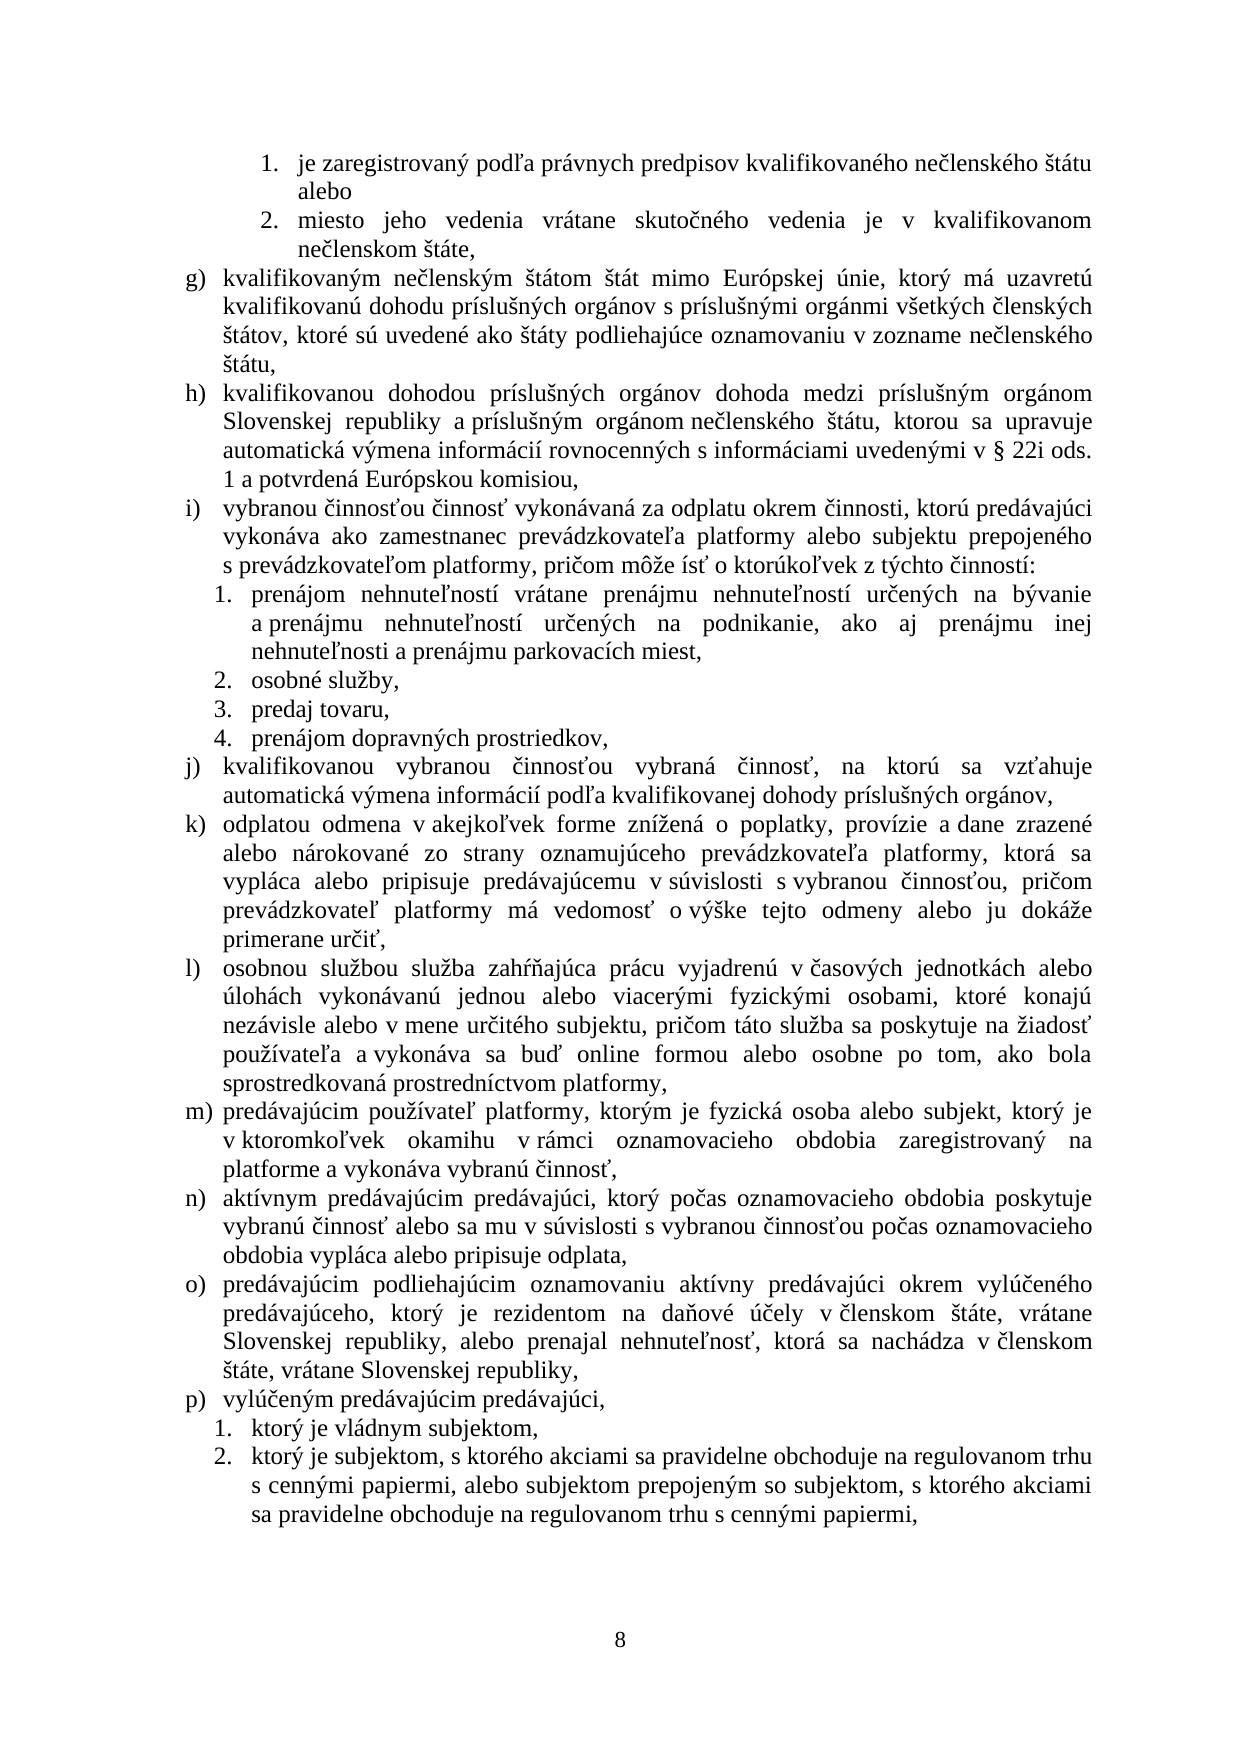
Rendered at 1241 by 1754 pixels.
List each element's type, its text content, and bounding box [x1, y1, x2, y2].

list kvalifikovaným nečlenským štátom štát mimo Európskej únie, ktorý má uzavretú kvalifikovanú dohodu príslušných orgánov s príslušnými orgánmi všetkých členských štátov, ktoré sú uvedené ako štáty podliehajúce oznamovaniu v zozname nečlenského štátu, [185, 263, 1093, 378]
list je zaregistrovaný podľa právnych predpisov kvalifikovaného nečlenského štátu alebo [260, 148, 1093, 205]
list predávajúcim používateľ platformy, ktorým je fyzická osoba alebo subjekt, ktorý je v ktoromkoľvek okamihu v rámci oznamovacieho obdobia zaregistrovaný na platforme a vykonáva vybranú činnosť, [185, 1096, 1093, 1183]
list kvalifikovanou vybranou činnosťou vybraná činnosť, na ktorú sa vzťahuje automatická výmena informácií podľa kvalifikovanej dohody príslušných orgánov, [185, 751, 1093, 809]
list predávajúcim podliehajúcim oznamovaniu aktívny predávajúci okrem vylúčeného predávajúceho, ktorý je rezidentom na daňové účely v členskom štáte, vrátane Slovenskej republiky, alebo prenajal nehnuteľnosť, ktorá sa nachádza v členskom štáte, vrátane Slovenskej republiky, [185, 1269, 1093, 1384]
list vybranou činnosťou činnosť vykonávaná za odplatu okrem činnosti, ktorú predávajúci vykonáva ako zamestnanec prevádzkovateľa platformy alebo subjektu prepojeného s prevádzkovateľom platformy, pričom môže ísť o ktorúkoľvek z týchto činností: [185, 493, 1093, 579]
list miesto jeho vedenia vrátane skutočného vedenia je v kvalifikovanom nečlenskom štáte, [260, 205, 1093, 263]
list vylúčeným predávajúcim predávajúci, [185, 1384, 1093, 1413]
list kvalifikovanou dohodou príslušných orgánov dohoda medzi príslušným orgánom Slovenskej republiky a príslušným orgánom nečlenského štátu, ktorou sa upravuje automatická výmena informácií rovnocenných s informáciami uvedenými v § 22i ods. 1 a potvrdená Európskou komisiou, [185, 378, 1093, 493]
list osobnou službou služba zahŕňajúca prácu vyjadrenú v časových jednotkách alebo úlohách vykonávanú jednou alebo viacerými fyzickými osobami, ktoré konajú nezávisle alebo v mene určitého subjektu, pričom táto služba sa poskytuje na žiadosť používateľa a vykonáva sa buď online formou alebo osobne po tom, ako bola sprostredkovaná prostredníctvom platformy, [185, 953, 1093, 1096]
list ktorý je vládnym subjektom, [213, 1413, 1093, 1441]
list ktorý je subjektom, s ktorého akciami sa pravidelne obchoduje na regulovanom trhu s cennými papiermi, alebo subjektom prepojeným so subjektom, s ktorého akciami sa pravidelne obchoduje na regulovanom trhu s cennými papiermi, [213, 1441, 1093, 1528]
list prenájom nehnuteľností vrátane prenájmu nehnuteľností určených na bývanie a prenájmu nehnuteľností určených na podnikanie, ako aj prenájmu inej nehnuteľnosti a prenájmu parkovacích miest, [213, 579, 1093, 665]
list aktívnym predávajúcim predávajúci, ktorý počas oznamovacieho obdobia poskytuje vybranú činnosť alebo sa mu v súvislosti s vybranou činnosťou počas oznamovacieho obdobia vypláca alebo pripisuje odplata, [185, 1183, 1093, 1269]
list predaj tovaru, [213, 694, 1093, 723]
list odplatou odmena v akejkoľvek forme znížená o poplatky, provízie a dane zrazené alebo nárokované zo strany oznamujúceho prevádzkovateľa platformy, ktorá sa vypláca alebo pripisuje predávajúcemu v súvislosti s vybranou činnosťou, pričom prevádzkovateľ platformy má vedomosť o výške tejto odmeny alebo ju dokáže primerane určiť, [185, 809, 1093, 953]
list prenájom dopravných prostriedkov, [213, 723, 1093, 751]
list osobné služby, [213, 665, 1093, 694]
